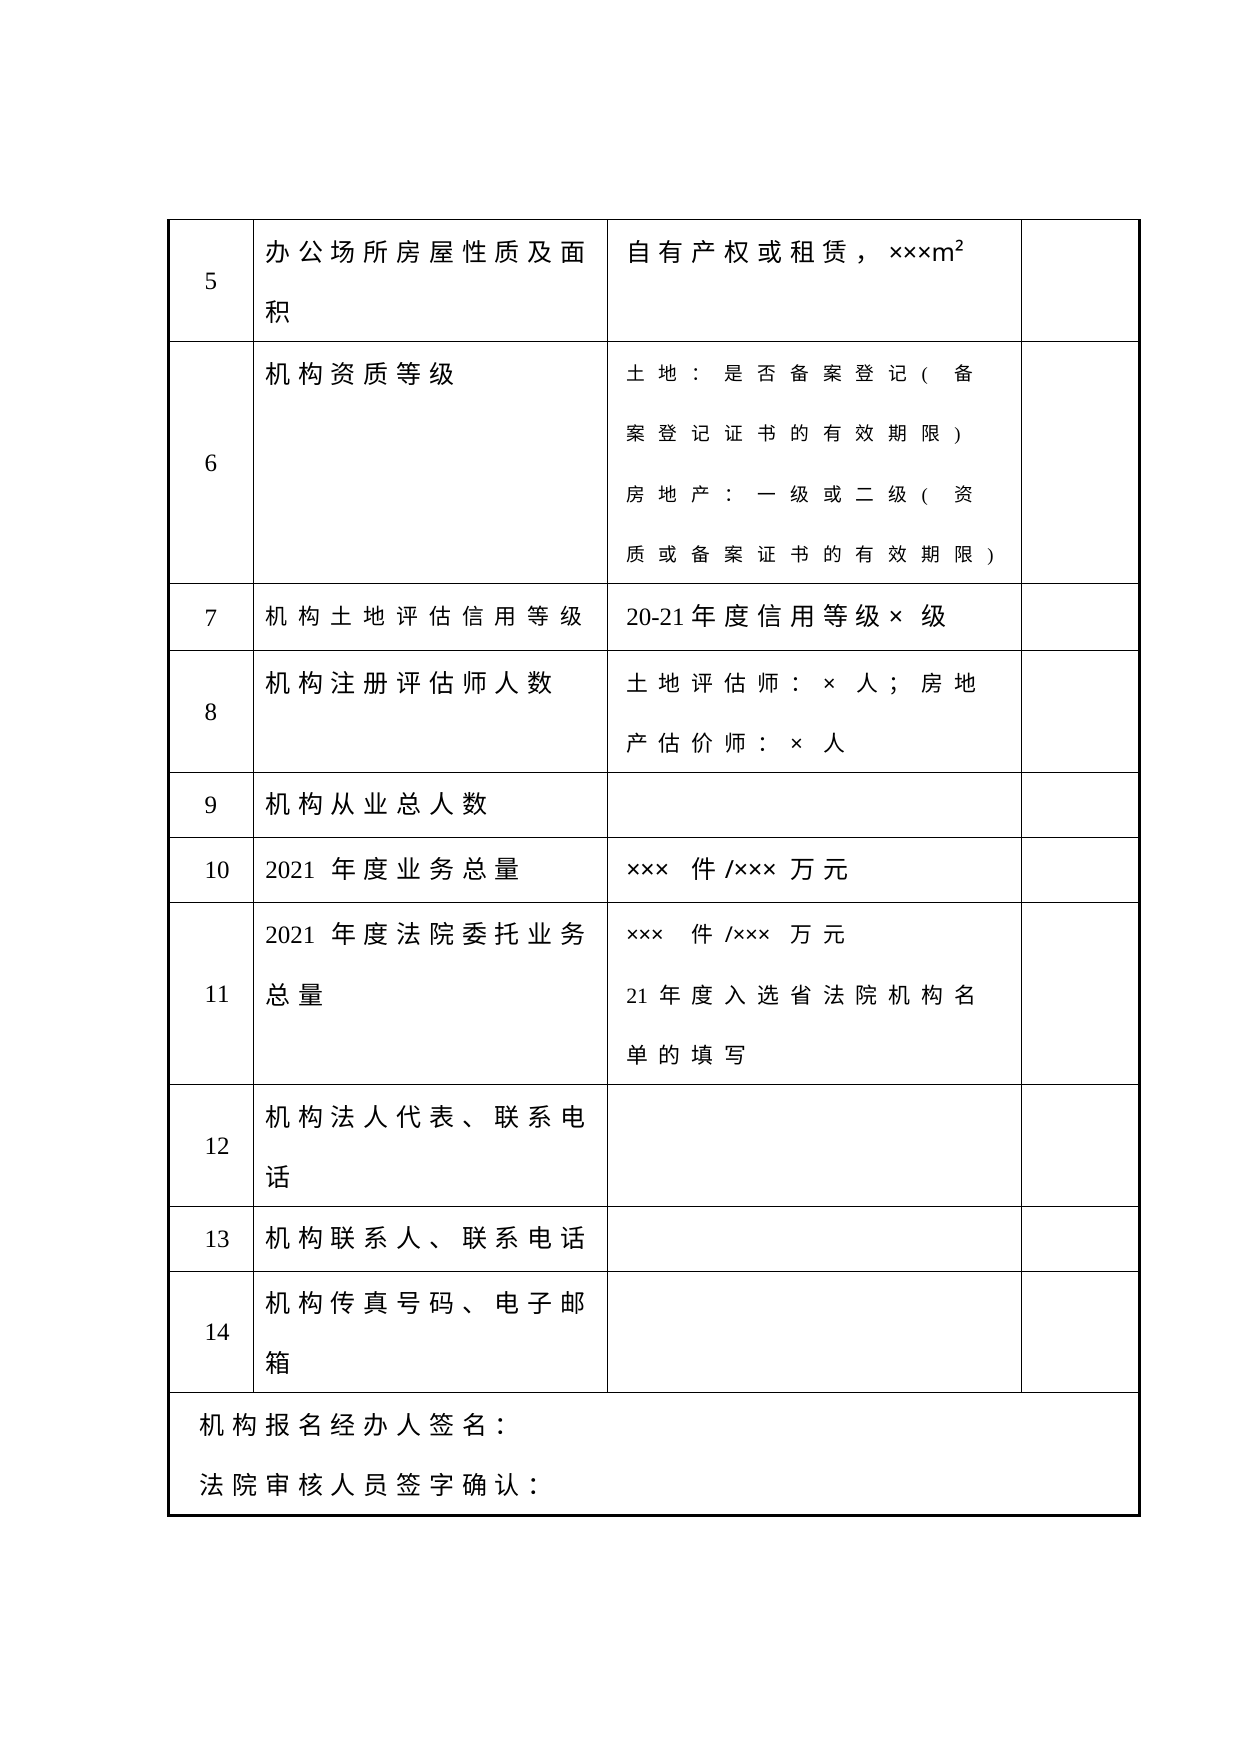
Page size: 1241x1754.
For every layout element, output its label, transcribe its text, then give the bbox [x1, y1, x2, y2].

table_cell 12 [170, 1085, 253, 1206]
table_cell [1022, 220, 1138, 341]
table_cell [1022, 342, 1138, 583]
table_cell 自有产权或租赁，×××m² [608, 220, 1021, 341]
table_cell [608, 773, 1021, 837]
table_cell 7 [170, 584, 253, 650]
table_cell 土地：是否备案登记(备案登记证书的有效期限) 房地产：一级或二级(资质或备案证书的有效期限) [608, 342, 1021, 583]
table_cell 6 [170, 342, 253, 583]
table_cell [1022, 1272, 1138, 1392]
table_cell [608, 1085, 1021, 1206]
table_cell 2021年度法院委托业务总量 [254, 903, 607, 1084]
table_cell 机构从业总人数 [254, 773, 607, 837]
table_cell 机构法人代表、联系电话 [254, 1085, 607, 1206]
table_cell [608, 1272, 1021, 1392]
table_cell 11 [170, 903, 253, 1084]
table_cell 机构土地评估信用等级 [254, 584, 607, 650]
table_cell 办公场所房屋性质及面积 [254, 220, 607, 341]
table_cell ×××件/×××万元 21年度入选省法院机构名单的填写 [608, 903, 1021, 1084]
table_cell [608, 1207, 1021, 1271]
table_cell 13 [170, 1207, 253, 1271]
table_cell [1022, 651, 1138, 772]
table_cell 14 [170, 1272, 253, 1392]
table_cell 2021年度业务总量 [254, 838, 607, 902]
table_cell 机构联系人、联系电话 [254, 1207, 607, 1271]
table_cell 机构报名经办人签名： 法院审核人员签字确认： [170, 1393, 1138, 1514]
table_cell 10 [170, 838, 253, 902]
table_cell [1022, 838, 1138, 902]
table_cell [1022, 773, 1138, 837]
table_cell ×××件/×××万元 [608, 838, 1021, 902]
table_cell [1022, 584, 1138, 650]
table_cell 5 [170, 220, 253, 341]
table_cell [1022, 1207, 1138, 1271]
table_cell [1022, 903, 1138, 1084]
table_cell 机构注册评估师人数 [254, 651, 607, 772]
table_cell 机构资质等级 [254, 342, 607, 583]
table_cell [1022, 1085, 1138, 1206]
table_cell 机构传真号码、电子邮箱 [254, 1272, 607, 1392]
table_cell 8 [170, 651, 253, 772]
table_cell 20-21年度信用等级×级 [608, 584, 1021, 650]
table_cell 9 [170, 773, 253, 837]
table_cell 土地评估师：×人；房地产估价师：×人 [608, 651, 1021, 772]
